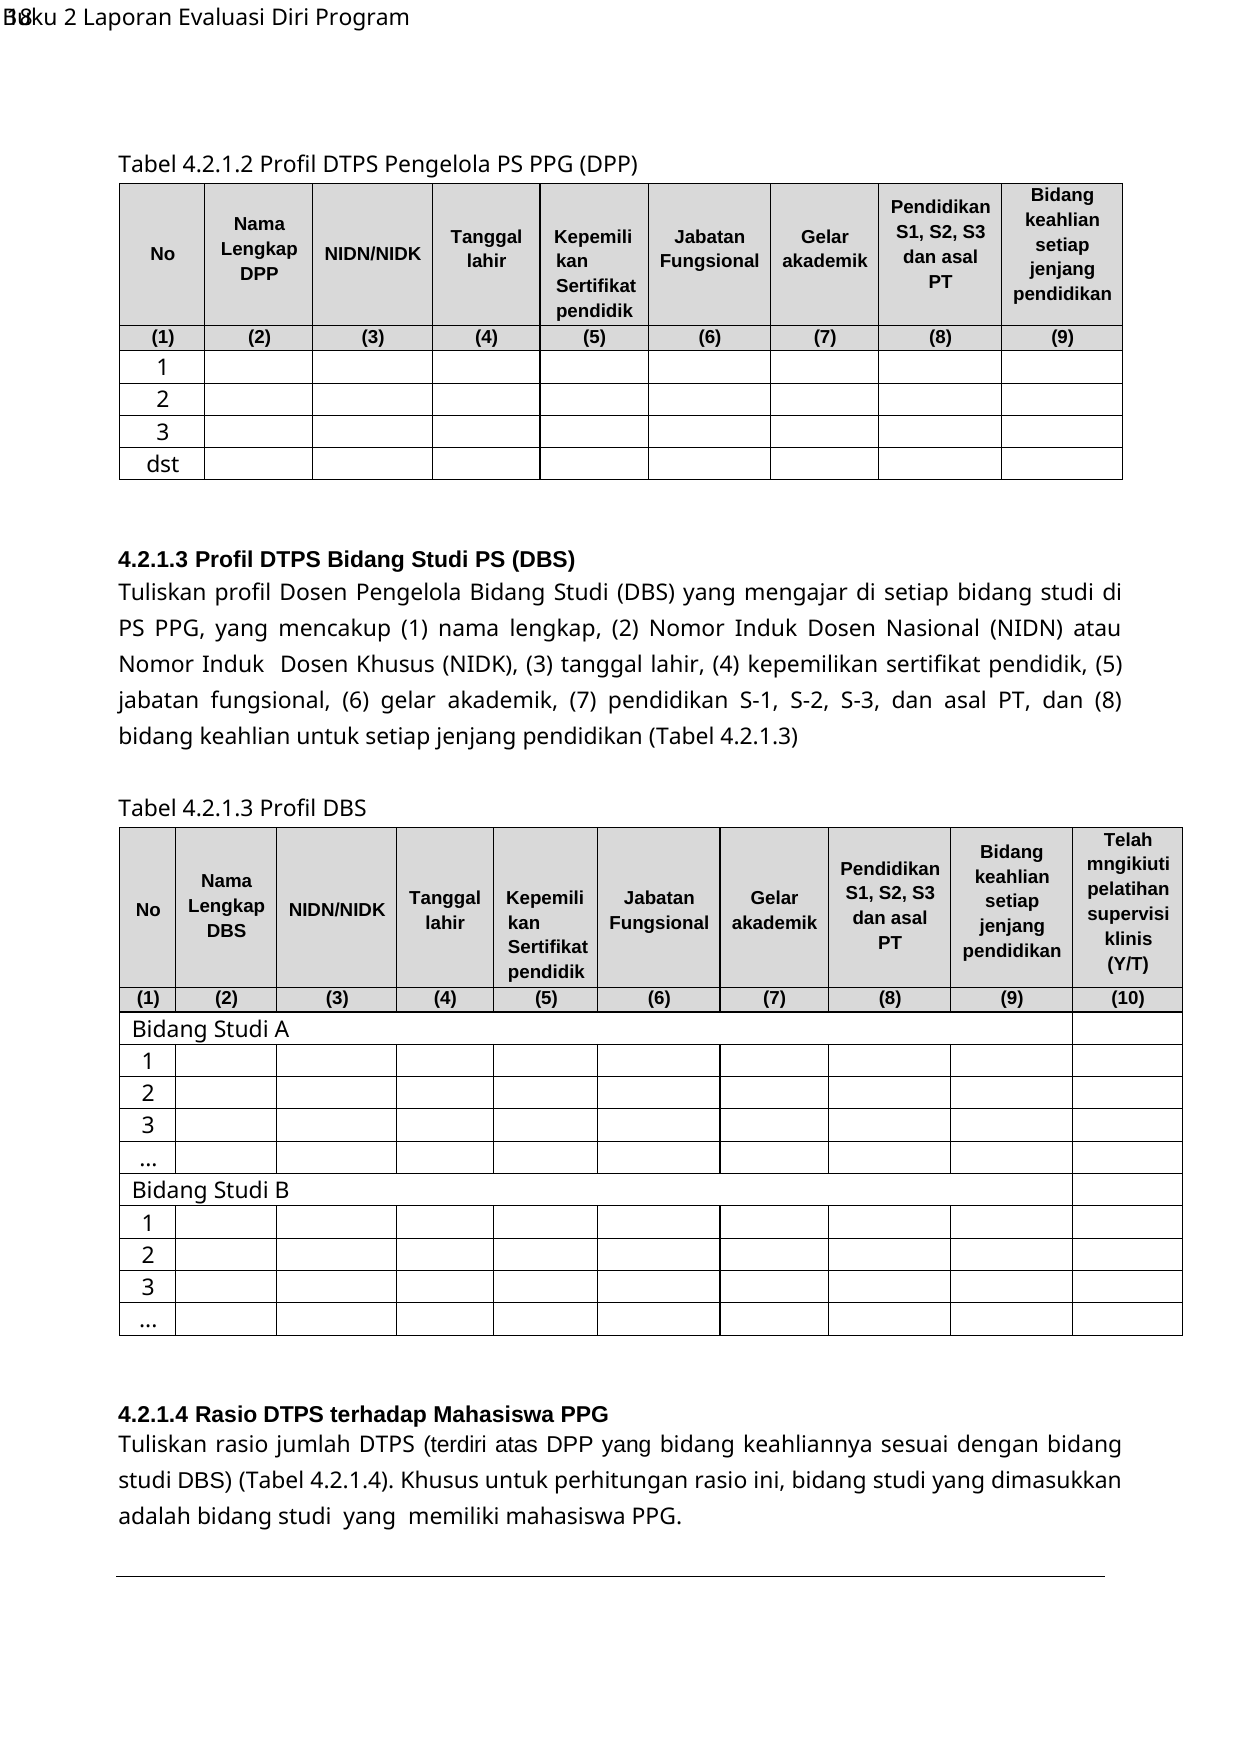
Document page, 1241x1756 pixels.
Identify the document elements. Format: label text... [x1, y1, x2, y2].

table_cell [176, 1142, 276, 1173]
table_cell [879, 384, 1001, 415]
table_cell [205, 448, 312, 479]
table_header Kepemilikan Sertifikat pendidik [541, 184, 648, 325]
table_cell [721, 1077, 828, 1108]
table_cell [313, 351, 432, 382]
table_cell [879, 448, 1001, 479]
table_cell [277, 1045, 396, 1076]
table_cell [598, 1206, 719, 1238]
table_header Nama Lengkap DBS [176, 828, 276, 987]
table_cell [951, 1045, 1072, 1076]
table_cell [829, 1109, 950, 1141]
table_cell 1 [120, 1206, 175, 1238]
table_header NIDN/NIDK [313, 184, 432, 325]
table_cell (1) [120, 326, 204, 350]
table_cell [1073, 1013, 1182, 1044]
table_header Tanggal lahir [433, 184, 539, 325]
table_cell [721, 1303, 828, 1334]
table_cell [494, 1109, 597, 1141]
table_header Tanggal lahir [397, 828, 493, 987]
table_cell 3 [120, 1109, 175, 1141]
table_header Telah mngikiuti pelatihan supervisi klinis (Y/T) [1073, 828, 1182, 987]
table_cell [433, 416, 539, 447]
table_cell (7) [771, 326, 878, 350]
table_header Bidang keahlian setiap jenjang pendidikan [1002, 184, 1122, 325]
table_cell [277, 1303, 396, 1334]
table_cell [205, 351, 312, 382]
table_cell Bidang Studi B [120, 1174, 1072, 1205]
table_cell [829, 1045, 950, 1076]
table_cell (4) [433, 326, 539, 350]
table_cell (8) [829, 988, 950, 1011]
table_cell [951, 1206, 1072, 1238]
table_cell [1073, 1303, 1182, 1334]
table_cell 3 [120, 416, 204, 447]
table_cell [205, 416, 312, 447]
table_cell [1073, 1174, 1182, 1205]
table_cell [829, 1142, 950, 1173]
table_cell [494, 1077, 597, 1108]
table_cell (2) [205, 326, 312, 350]
table_cell 3 [120, 1271, 175, 1302]
table_cell [541, 416, 648, 447]
table_cell [277, 1077, 396, 1108]
table_cell 2 [120, 384, 204, 415]
table_header Jabatan Fungsional [649, 184, 770, 325]
table_cell [721, 1206, 828, 1238]
table_cell (5) [494, 988, 597, 1011]
table_cell [397, 1239, 493, 1270]
table_cell 1 [120, 1045, 175, 1076]
table_cell (6) [598, 988, 719, 1011]
table_cell [541, 384, 648, 415]
table_header Kepemilikan Sertifikat pendidik [494, 828, 597, 987]
table_cell [829, 1239, 950, 1270]
table_cell [1073, 1077, 1182, 1108]
table_cell (9) [951, 988, 1072, 1011]
table_cell [721, 1271, 828, 1302]
table_cell [176, 1077, 276, 1108]
table_cell (9) [1002, 326, 1122, 350]
table_cell [494, 1206, 597, 1238]
table_cell [1073, 1109, 1182, 1141]
table_cell [494, 1303, 597, 1334]
table_cell 1 [120, 351, 204, 382]
table_cell [598, 1303, 719, 1334]
table_cell [1073, 1206, 1182, 1238]
table_cell [951, 1239, 1072, 1270]
table_cell [277, 1206, 396, 1238]
table_cell [313, 416, 432, 447]
list Rasio DTPS terhadap Mahasiswa PPG [118, 1401, 1194, 1428]
table_cell [494, 1239, 597, 1270]
table_header Bidang keahlian setiap jenjang pendidikan [951, 828, 1072, 987]
table_cell [1002, 384, 1122, 415]
table_cell ... [120, 1303, 175, 1334]
table_cell [1073, 1271, 1182, 1302]
table_cell [829, 1206, 950, 1238]
table_cell [397, 1271, 493, 1302]
table_cell [879, 416, 1001, 447]
table_cell [1002, 448, 1122, 479]
table_cell [721, 1109, 828, 1141]
table_cell [1073, 1142, 1182, 1173]
list Profil DTPS Bidang Studi PS (DBS) [118, 546, 1194, 572]
table_cell [829, 1077, 950, 1108]
table_cell [1002, 351, 1122, 382]
table_cell [951, 1303, 1072, 1334]
table_cell (2) [176, 988, 276, 1011]
table_cell [494, 1045, 597, 1076]
table_cell [721, 1045, 828, 1076]
table_cell [649, 384, 770, 415]
table_cell [176, 1206, 276, 1238]
table_cell [313, 448, 432, 479]
table_cell [721, 1142, 828, 1173]
table_cell [879, 351, 1001, 382]
table_cell [176, 1271, 276, 1302]
table_cell [433, 448, 539, 479]
table_cell (6) [649, 326, 770, 350]
table_cell [397, 1045, 493, 1076]
table_cell [277, 1239, 396, 1270]
table_cell [598, 1077, 719, 1108]
table_cell [598, 1045, 719, 1076]
table_cell [277, 1271, 396, 1302]
table_cell [433, 384, 539, 415]
table_cell [598, 1271, 719, 1302]
table_cell [771, 384, 878, 415]
table_cell [829, 1271, 950, 1302]
table_cell (7) [721, 988, 828, 1011]
text Tuliskan rasio jumlah DTPS (terdiri atas DPP yang bidang keahliannya sesuai dengan bidang studi DBS) (Tabel 4.2.1.4). Khusus untuk perhitungan rasio ini, bidang studi yang dimasukkan adalah bidang studi yang memiliki mahasiswa PPG. [118, 1428, 1123, 1531]
table_cell [313, 384, 432, 415]
table_cell (10) [1073, 988, 1182, 1011]
table_cell [397, 1206, 493, 1238]
table_cell [1002, 416, 1122, 447]
text Tabel 4.2.1.3 Profil DBS [118, 792, 1194, 823]
table_cell [176, 1045, 276, 1076]
table_header Nama Lengkap DPP [205, 184, 312, 325]
table_header No [120, 184, 204, 325]
table_header Gelar akademik [721, 828, 828, 987]
table_cell [397, 1303, 493, 1334]
table_cell [397, 1109, 493, 1141]
table_cell (3) [313, 326, 432, 350]
table_cell [721, 1239, 828, 1270]
table_header Pendidikan S1, S2, S3 dan asal PT [879, 184, 1001, 325]
table_cell [494, 1271, 597, 1302]
table_cell [771, 448, 878, 479]
table_header NIDN/NIDK [277, 828, 396, 987]
table_cell [277, 1142, 396, 1173]
table_cell [829, 1303, 950, 1334]
table_cell dst [120, 448, 204, 479]
table_cell [771, 416, 878, 447]
table_cell [541, 448, 648, 479]
table_header Gelar akademik [771, 184, 878, 325]
table_cell [277, 1109, 396, 1141]
table_cell 2 [120, 1077, 175, 1108]
table_cell [951, 1271, 1072, 1302]
table_cell [176, 1303, 276, 1334]
table_cell [951, 1142, 1072, 1173]
table_cell Bidang Studi A [120, 1013, 1072, 1044]
text Tabel 4.2.1.2 Profil DTPS Pengelola PS PPG (DPP) [118, 148, 1194, 179]
table_cell [951, 1109, 1072, 1141]
table_cell [598, 1142, 719, 1173]
table_cell (1) [120, 988, 175, 1011]
table_cell 2 [120, 1239, 175, 1270]
text Tuliskan profil Dosen Pengelola Bidang Studi (DBS) yang mengajar di setiap bidang studi di PS PPG, yang mencakup (1) nama lengkap, (2) Nomor Induk Dosen Nasional (NIDN) atau Nomor Induk Dosen Khusus (NIDK), (3) tanggal lahir, (4) kepemilikan sertifikat pendidik, (5) jabatan fungsional, (6) gelar akademik, (7) pendidikan S-1, S-2, S-3, dan asal PT, dan (8) bidang keahlian untuk setiap jenjang pendidikan (Tabel 4.2.1.3) [118, 576, 1122, 751]
table_header No [120, 828, 175, 987]
table_cell [598, 1109, 719, 1141]
table_cell [1073, 1239, 1182, 1270]
table_cell [397, 1142, 493, 1173]
table_cell (3) [277, 988, 396, 1011]
table_cell [649, 416, 770, 447]
table_cell [1073, 1045, 1182, 1076]
table_cell [433, 351, 539, 382]
table_cell [951, 1077, 1072, 1108]
table_cell [598, 1239, 719, 1270]
table_cell (8) [879, 326, 1001, 350]
table_cell [176, 1239, 276, 1270]
table_cell [397, 1077, 493, 1108]
table_cell [205, 384, 312, 415]
table_cell [649, 351, 770, 382]
table_cell … [120, 1142, 175, 1173]
table_cell (4) [397, 988, 493, 1011]
table_cell (5) [541, 326, 648, 350]
table_cell [494, 1142, 597, 1173]
table_cell [176, 1109, 276, 1141]
table_cell [771, 351, 878, 382]
table_cell [541, 351, 648, 382]
table_header Jabatan Fungsional [598, 828, 719, 987]
table_header Pendidikan S1, S2, S3 dan asal PT [829, 828, 950, 987]
table_cell [649, 448, 770, 479]
